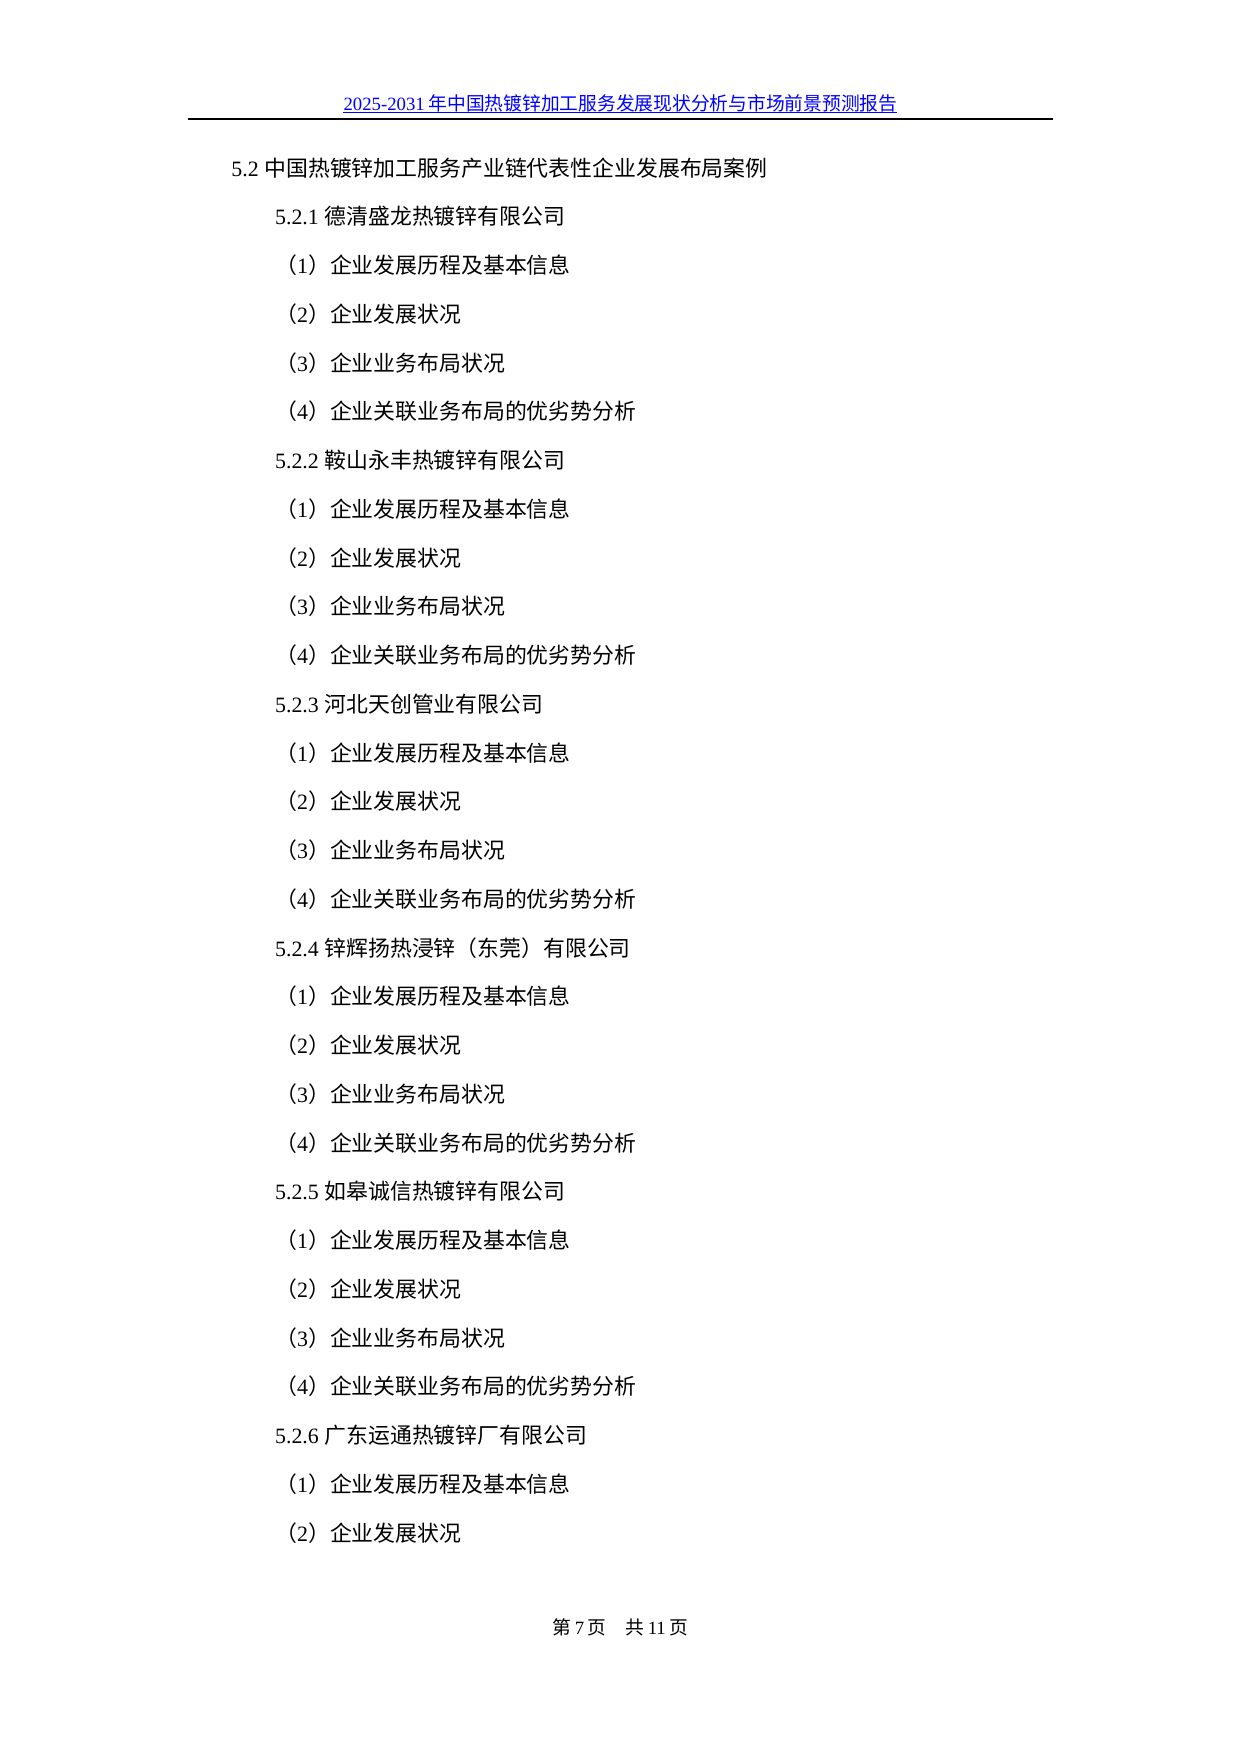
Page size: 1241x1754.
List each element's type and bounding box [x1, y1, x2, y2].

text [187, 150, 1053, 1548]
